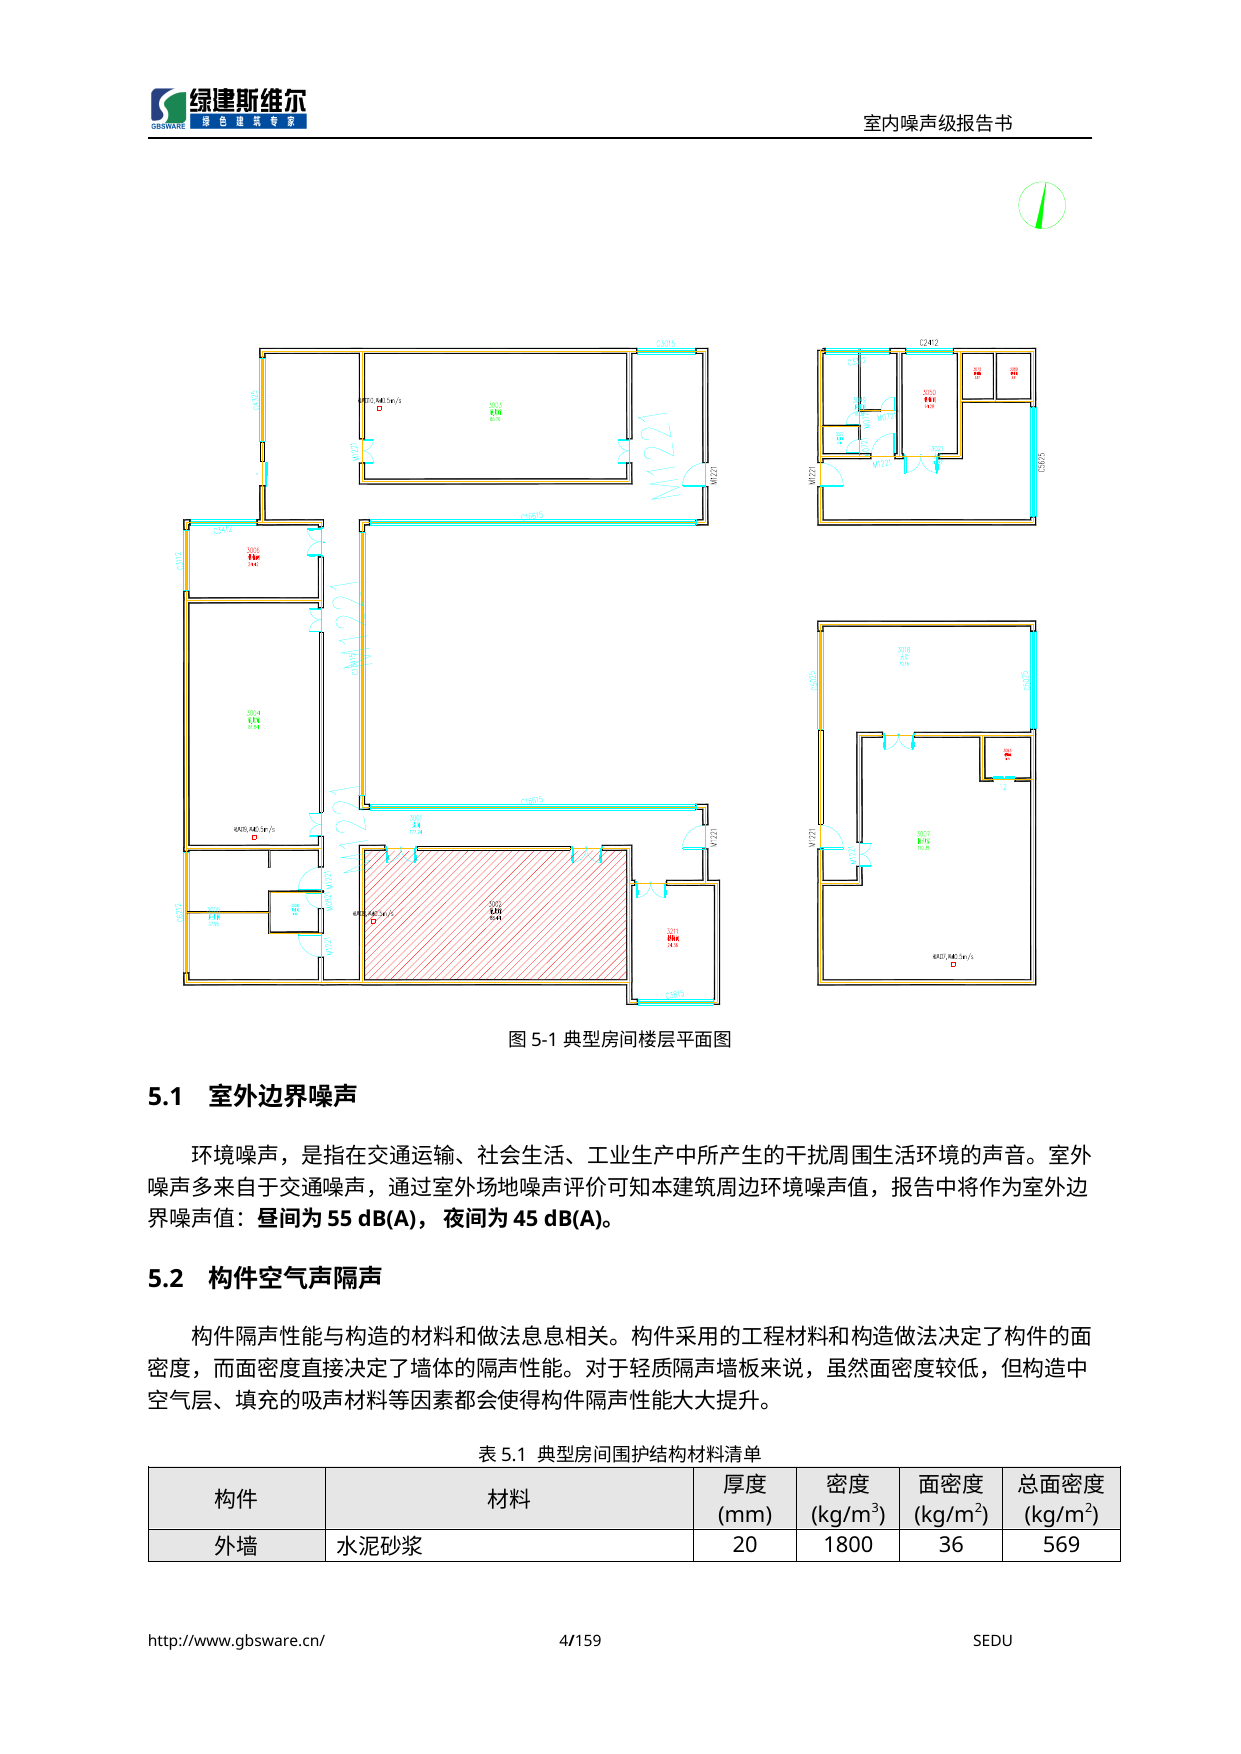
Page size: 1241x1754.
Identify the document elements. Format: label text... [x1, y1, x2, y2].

text 构件隔声性能与构造的材料和做法息息相关。构件采用的工程材料和构造做法决定了构件的面密度，而面密度直接决定了墙体的隔声性能。对于轻质隔声墙板来说，虽然面密度较低，但构造中空气层、填充的吸声材料等因素都会使得构件隔声性能大大提升。 [148, 1319, 1092, 1414]
text 图5-1 典型房间楼层平面图 [148, 1024, 1092, 1052]
table_header 密度(kg/m3) [797, 1468, 899, 1528]
table_header 厚度(mm) [694, 1468, 796, 1528]
table_cell 569 [1003, 1530, 1120, 1561]
picture [147, 88, 308, 130]
table_cell 20 [694, 1530, 796, 1561]
table_header 构件 [149, 1468, 325, 1528]
table_header 面密度(kg/m2) [900, 1468, 1002, 1528]
text 表5.1 典型房间围护结构材料清单 [148, 1439, 1092, 1466]
table_cell 水泥砂浆 [326, 1530, 693, 1561]
table_header 总面密度(kg/m2) [1003, 1468, 1120, 1528]
table_cell 1800 [797, 1530, 899, 1561]
table_header 材料 [326, 1468, 693, 1528]
table_cell 36 [900, 1530, 1002, 1561]
text 环境噪声，是指在交通运输、社会生活、工业生产中所产生的干扰周围生活环境的声音。室外噪声多来自于交通噪声，通过室外场地噪声评价可知本建筑周边环境噪声值，报告中将作为室外边界噪声值：昼间为55 dB(A)， 夜间为45 dB(A)。 [148, 1138, 1092, 1233]
subtitle 构件空气声隔声 [148, 1258, 1092, 1294]
table_cell 外墙 [149, 1530, 325, 1561]
subtitle 室外边界噪声 [148, 1077, 1092, 1113]
